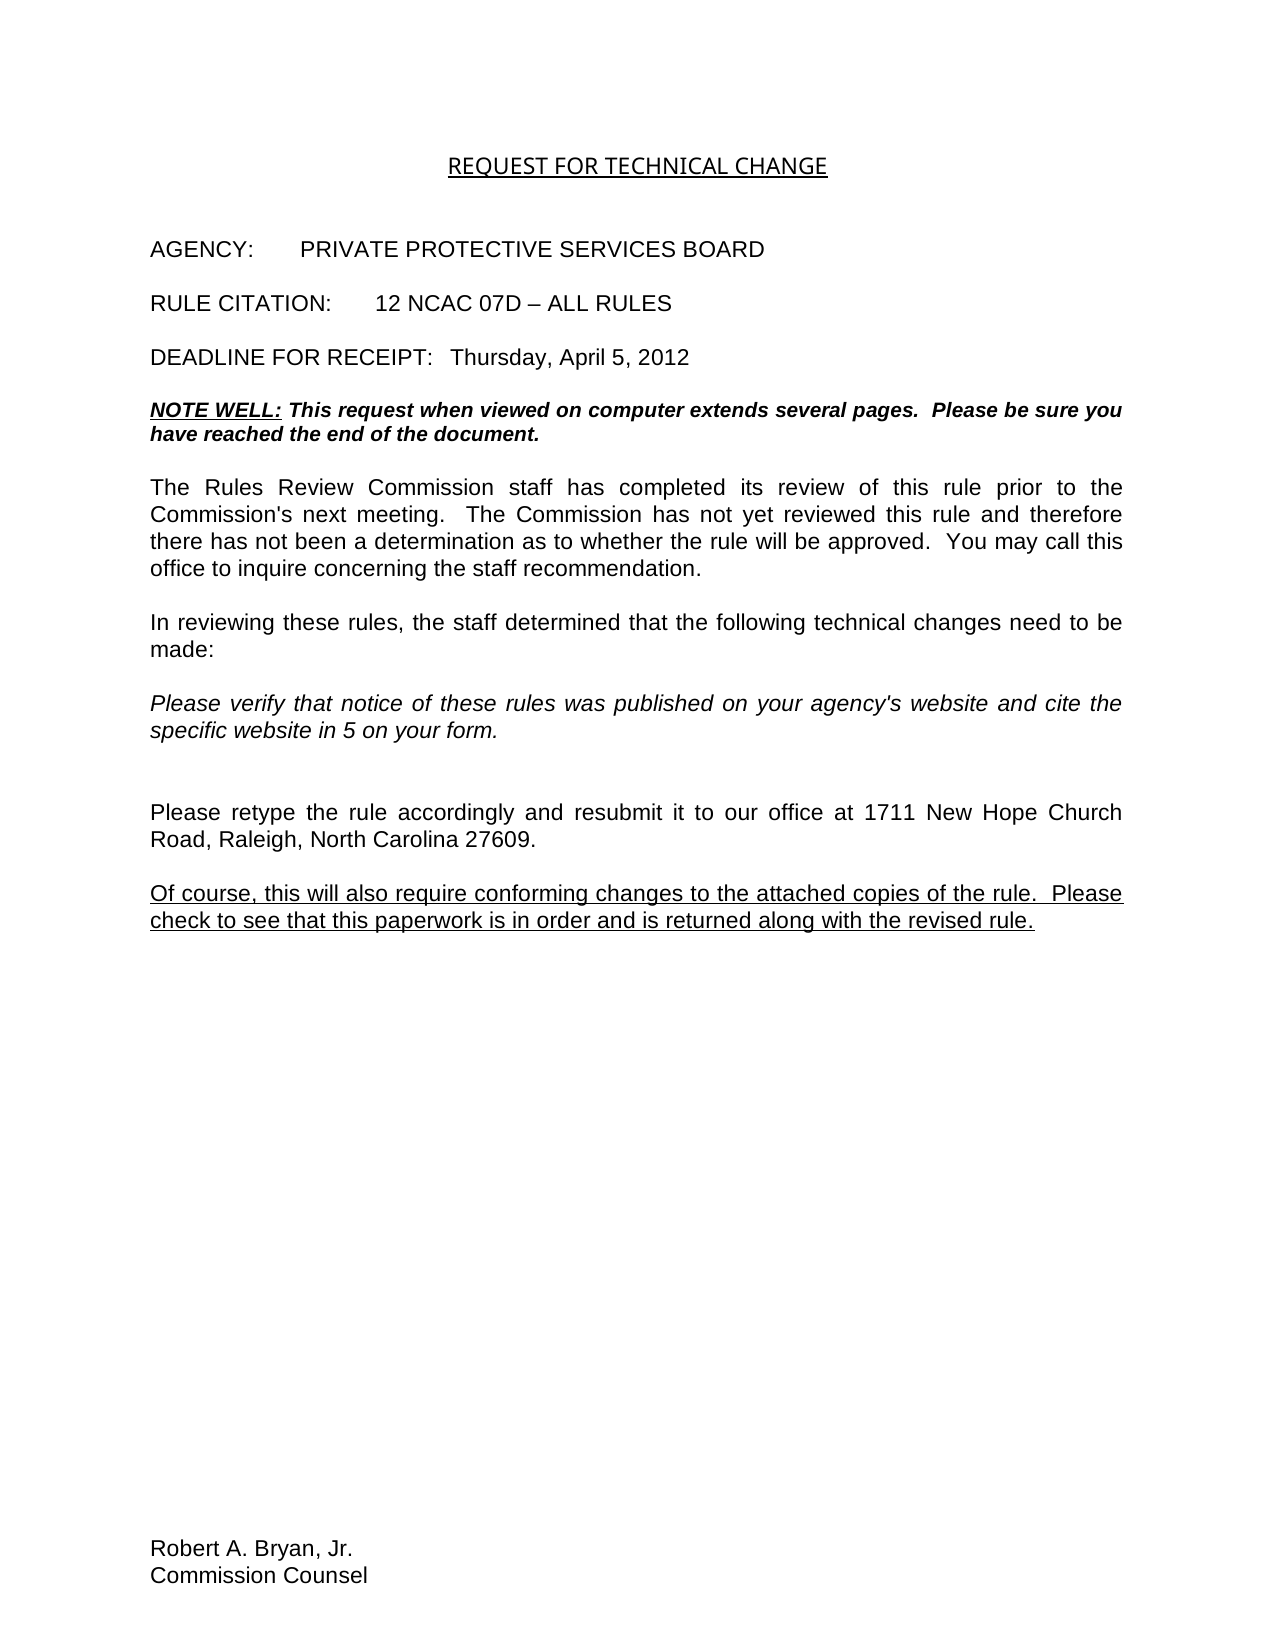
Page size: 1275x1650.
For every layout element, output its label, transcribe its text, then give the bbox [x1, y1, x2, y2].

text AGENCY: PRIVATE PROTECTIVE SERVICES BOARD [150, 235, 1125, 262]
title REQUEST FOR TECHNICAL CHANGE [150, 150, 1125, 181]
text Please verify that notice of these rules was published on your agency's website and cite the specific website in 5 on your form. [150, 689, 1125, 744]
text DEADLINE FOR RECEIPT: Thursday, April 5, 2012 [150, 343, 1125, 371]
text Of course, this will also require conforming changes to the attached copies of the rule. Please check to see that this paperwork is in order and is returned along with the revised rule. [150, 879, 1125, 933]
text The Rules Review Commission staff has completed its review of this rule prior to the Commission's next meeting. The Commission has not yet reviewed this rule and therefore there has not been a determination as to whether the rule will be approved. You may call this office to inquire concerning the staff recommendation. [150, 473, 1125, 581]
text Please retype the rule accordingly and resubmit it to our office at , , . [150, 798, 1125, 852]
text NOTE WELL: This request when viewed on computer extends several pages. Please be sure you have reached the end of the document. [150, 398, 1125, 446]
text In reviewing these rules, the staff determined that the following technical changes need to be made: [150, 608, 1125, 662]
text RULE CITATION: 12 NCAC 07D – ALL RULES [150, 289, 1125, 316]
